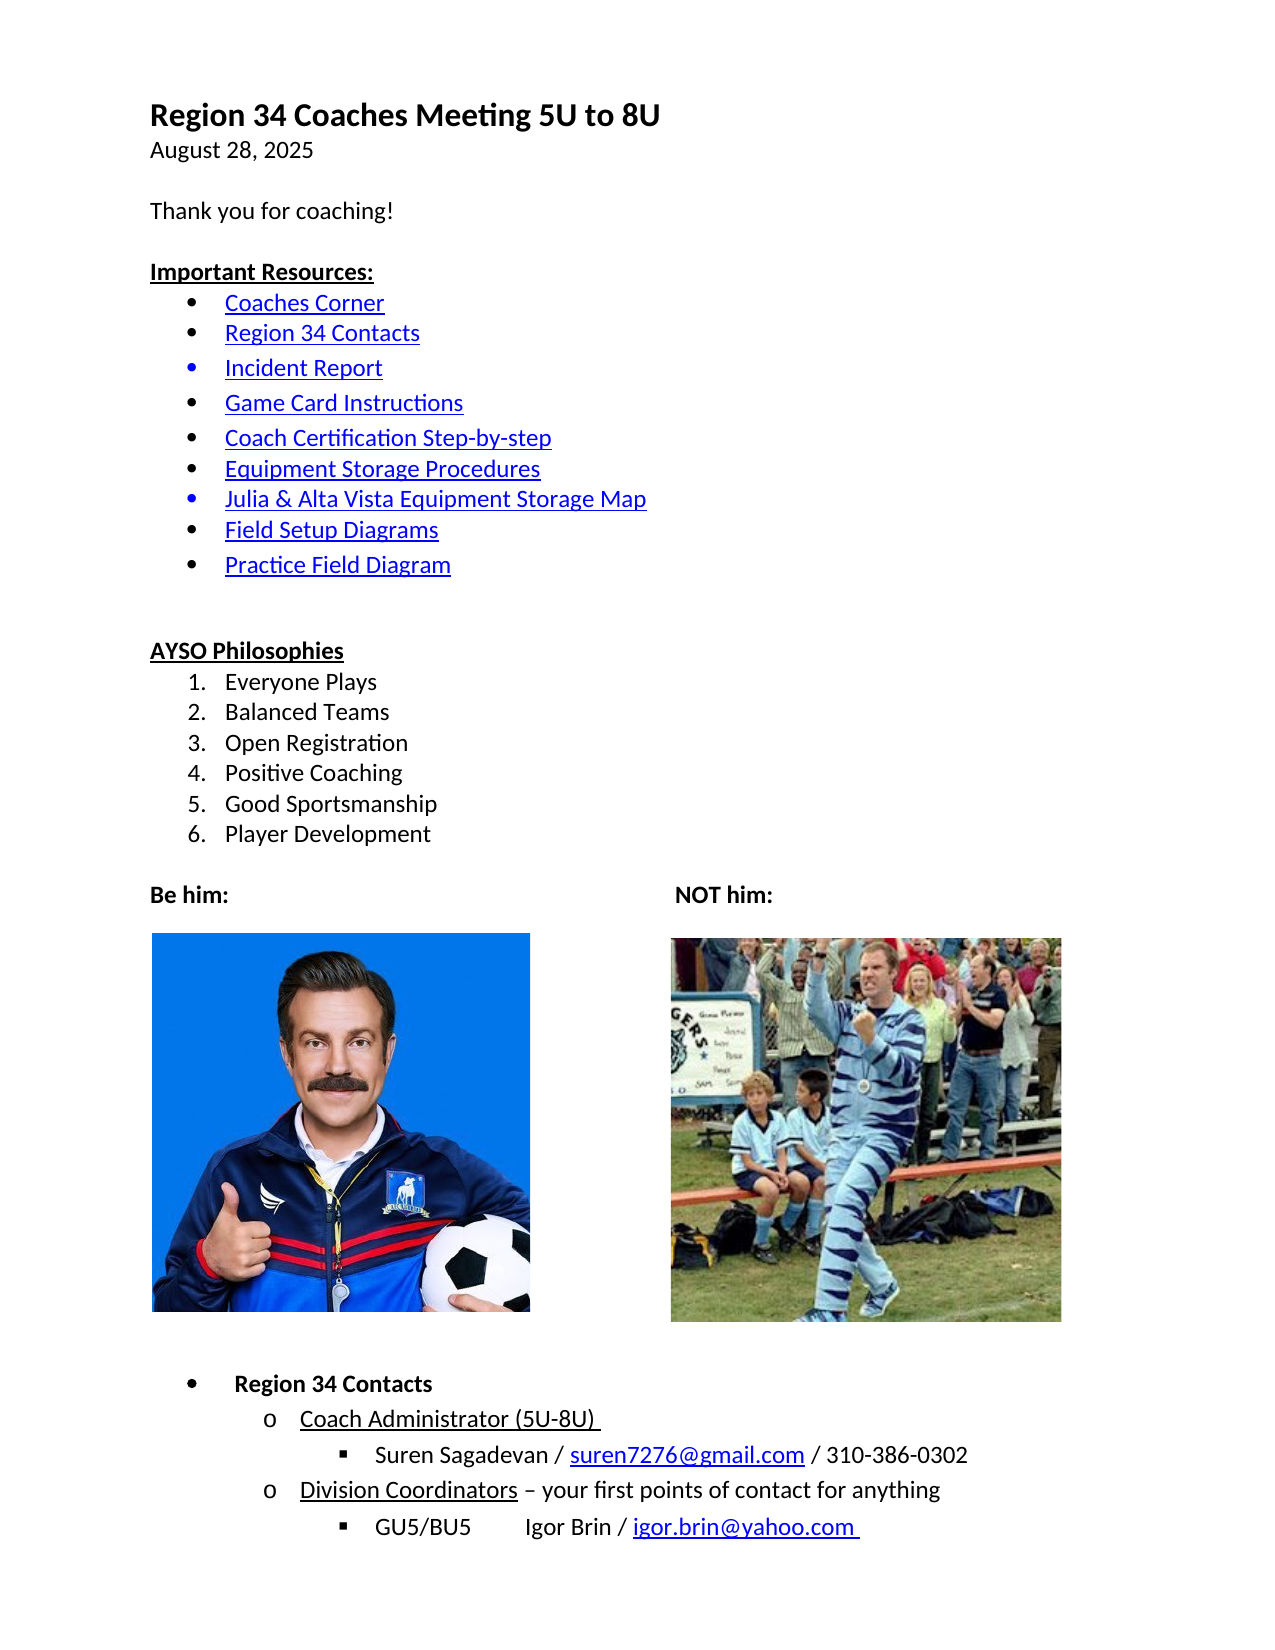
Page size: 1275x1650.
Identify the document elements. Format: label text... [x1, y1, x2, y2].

list Coach Certification Step-by-step [187, 423, 1125, 453]
list Region 34 Contacts [187, 318, 1125, 348]
text AYSO Philosophies [150, 636, 1125, 666]
text Thank you for coaching! [150, 196, 1125, 226]
list Good Sportsmanship [187, 788, 1125, 819]
list Game Card Instructions [187, 388, 1125, 418]
list Practice Field Diagram [187, 549, 1125, 580]
list Positive Coaching [187, 758, 1125, 788]
list Field Setup Diagrams [187, 514, 1125, 545]
list Incident Report [187, 353, 1125, 383]
list Player Development [187, 819, 1125, 849]
list Balanced Teams [187, 697, 1125, 727]
text Be him: NOT him: [150, 880, 1125, 910]
list Open Registration [187, 727, 1125, 758]
list Everyone Plays [187, 666, 1125, 697]
picture [670, 938, 1062, 1322]
list Coaches Corner [187, 287, 1125, 318]
list GU5/BU5 Igor Brin / igor.brin@yahoo.com [337, 1511, 1125, 1541]
list Equipment Storage Procedures [187, 453, 1125, 484]
text Region 34 Coaches Meeting 5U to 8U [150, 94, 1125, 134]
list Region 34 Contacts [187, 1368, 1125, 1398]
list Julia & Alta Vista Equipment Storage Map [187, 484, 1125, 514]
picture [152, 933, 531, 1312]
list Coach Administrator (5U-8U) [262, 1403, 1125, 1435]
text August 28, 2025 [150, 134, 1125, 165]
list Suren Sagadevan / suren7276@gmail.com / 310-386-0302 [337, 1439, 1125, 1470]
text Important Resources: [150, 257, 1125, 287]
list Division Coordinators – your first points of contact for anything [262, 1474, 1125, 1506]
